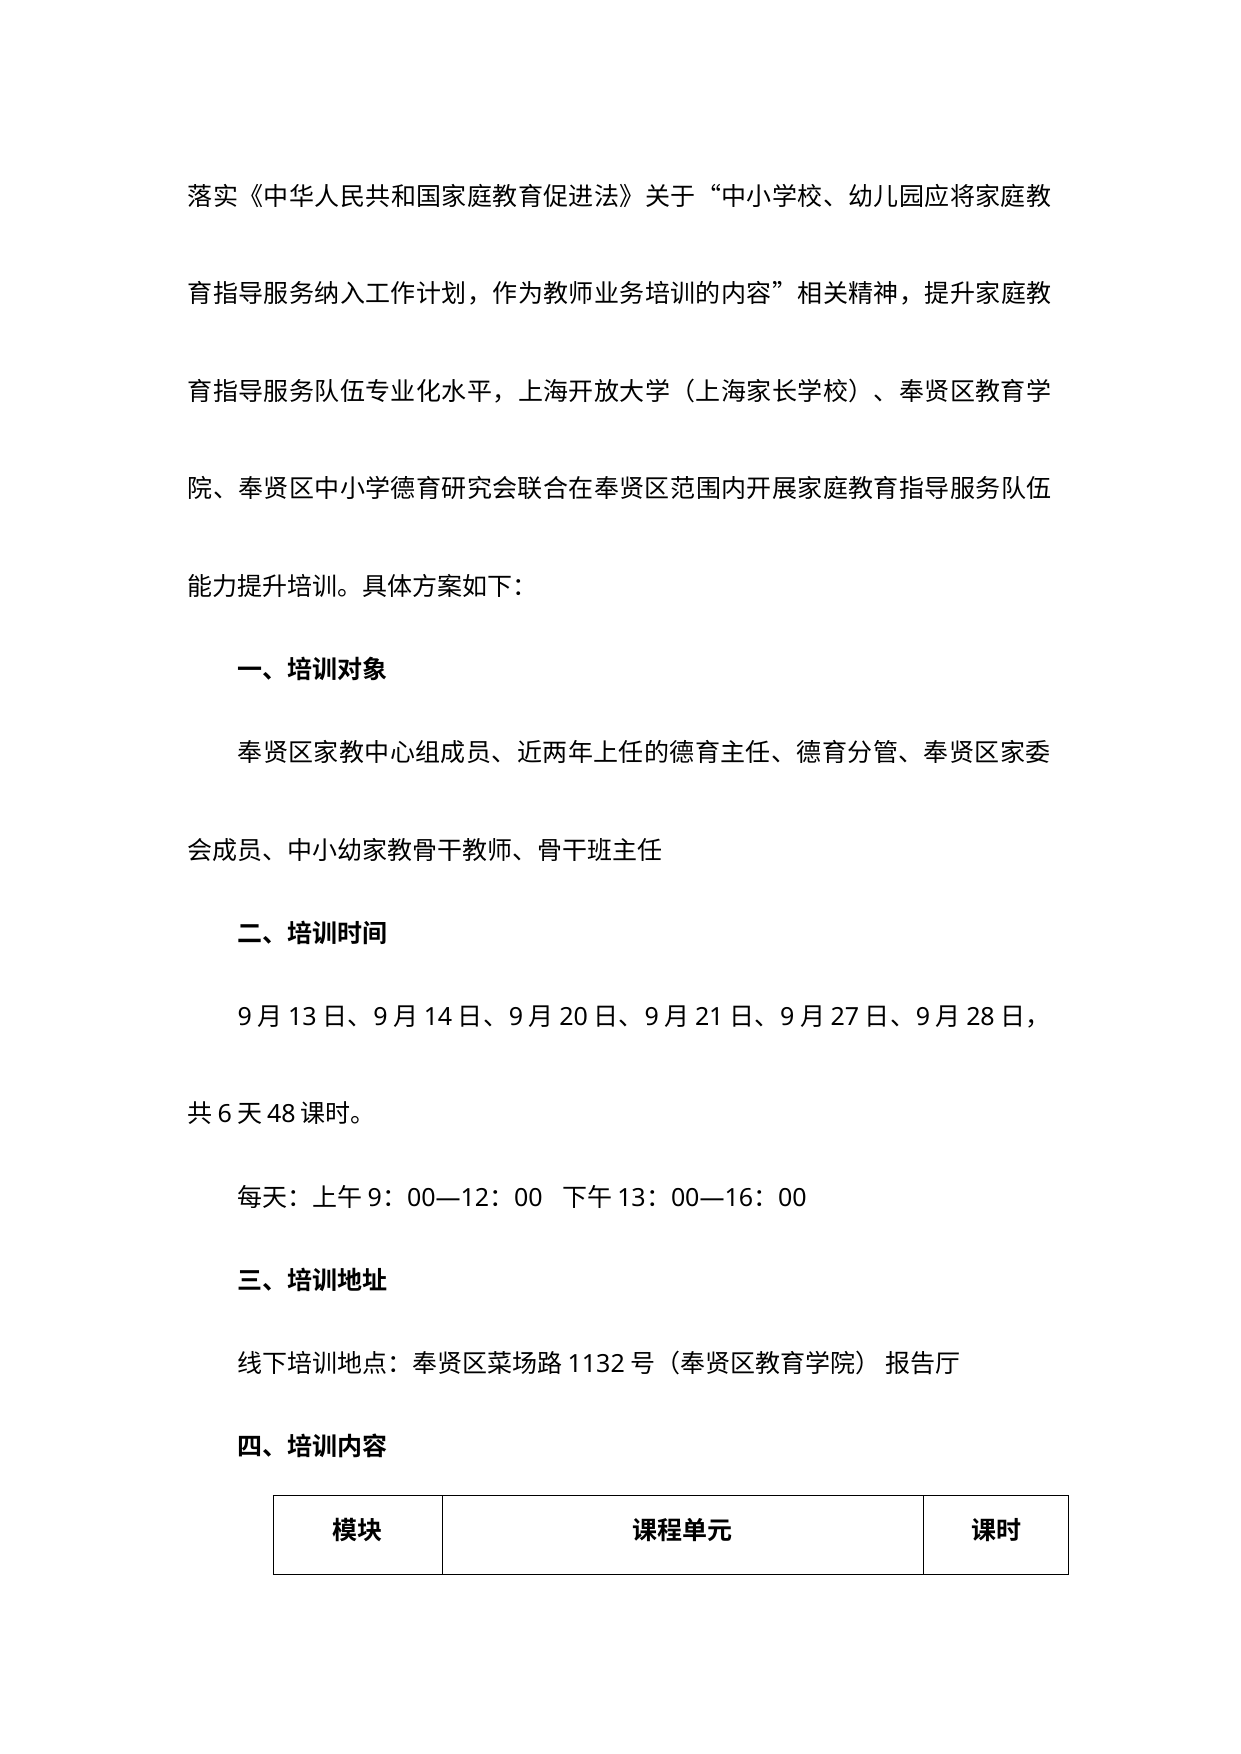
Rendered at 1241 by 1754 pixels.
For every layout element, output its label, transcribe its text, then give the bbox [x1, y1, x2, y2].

text 二、培训时间 [187, 899, 1053, 964]
text 9月13日、9月14日、9月20日、9月21日、9月27日、9月28日，共6天48课时。 [187, 982, 1053, 1144]
text 三、培训地址 [187, 1246, 1053, 1311]
text 四、培训内容 [187, 1412, 1053, 1477]
text 一、培训对象 [187, 635, 1053, 700]
text 奉贤区家教中心组成员、近两年上任的德育主任、德育分管、奉贤区家委会成员、中小幼家教骨干教师、骨干班主任 [187, 718, 1053, 881]
table_header 课程单元 [443, 1496, 923, 1574]
text 每天：上午9：00—12：00 下午13：00—16：00 [187, 1163, 1053, 1228]
table_header 模块 [274, 1496, 442, 1574]
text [187, 162, 1053, 617]
text 线下培训地点：奉贤区菜场路1132号（奉贤区教育学院） 报告厅 [187, 1329, 1053, 1394]
table_header 课时 [924, 1496, 1068, 1574]
